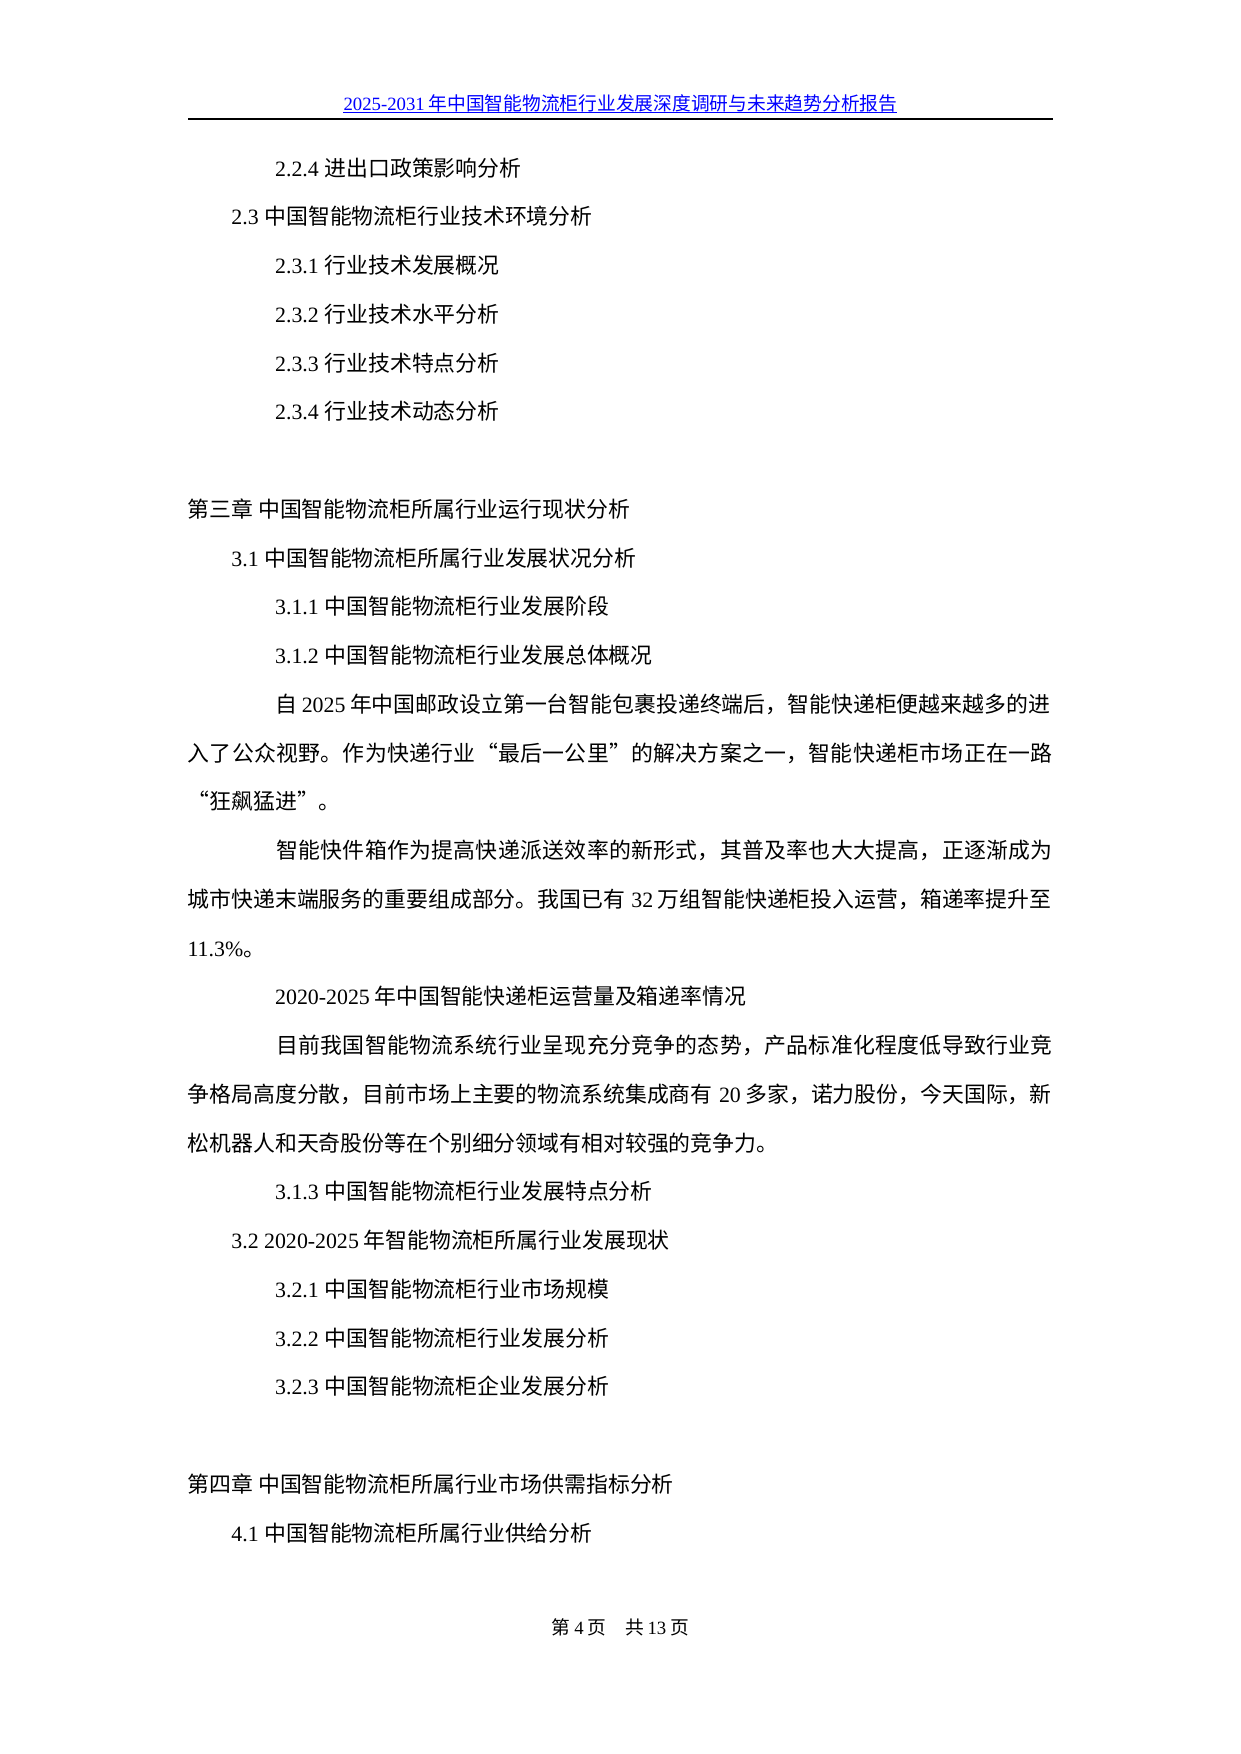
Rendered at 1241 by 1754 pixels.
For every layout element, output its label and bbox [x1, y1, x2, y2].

text [187, 150, 1053, 1548]
